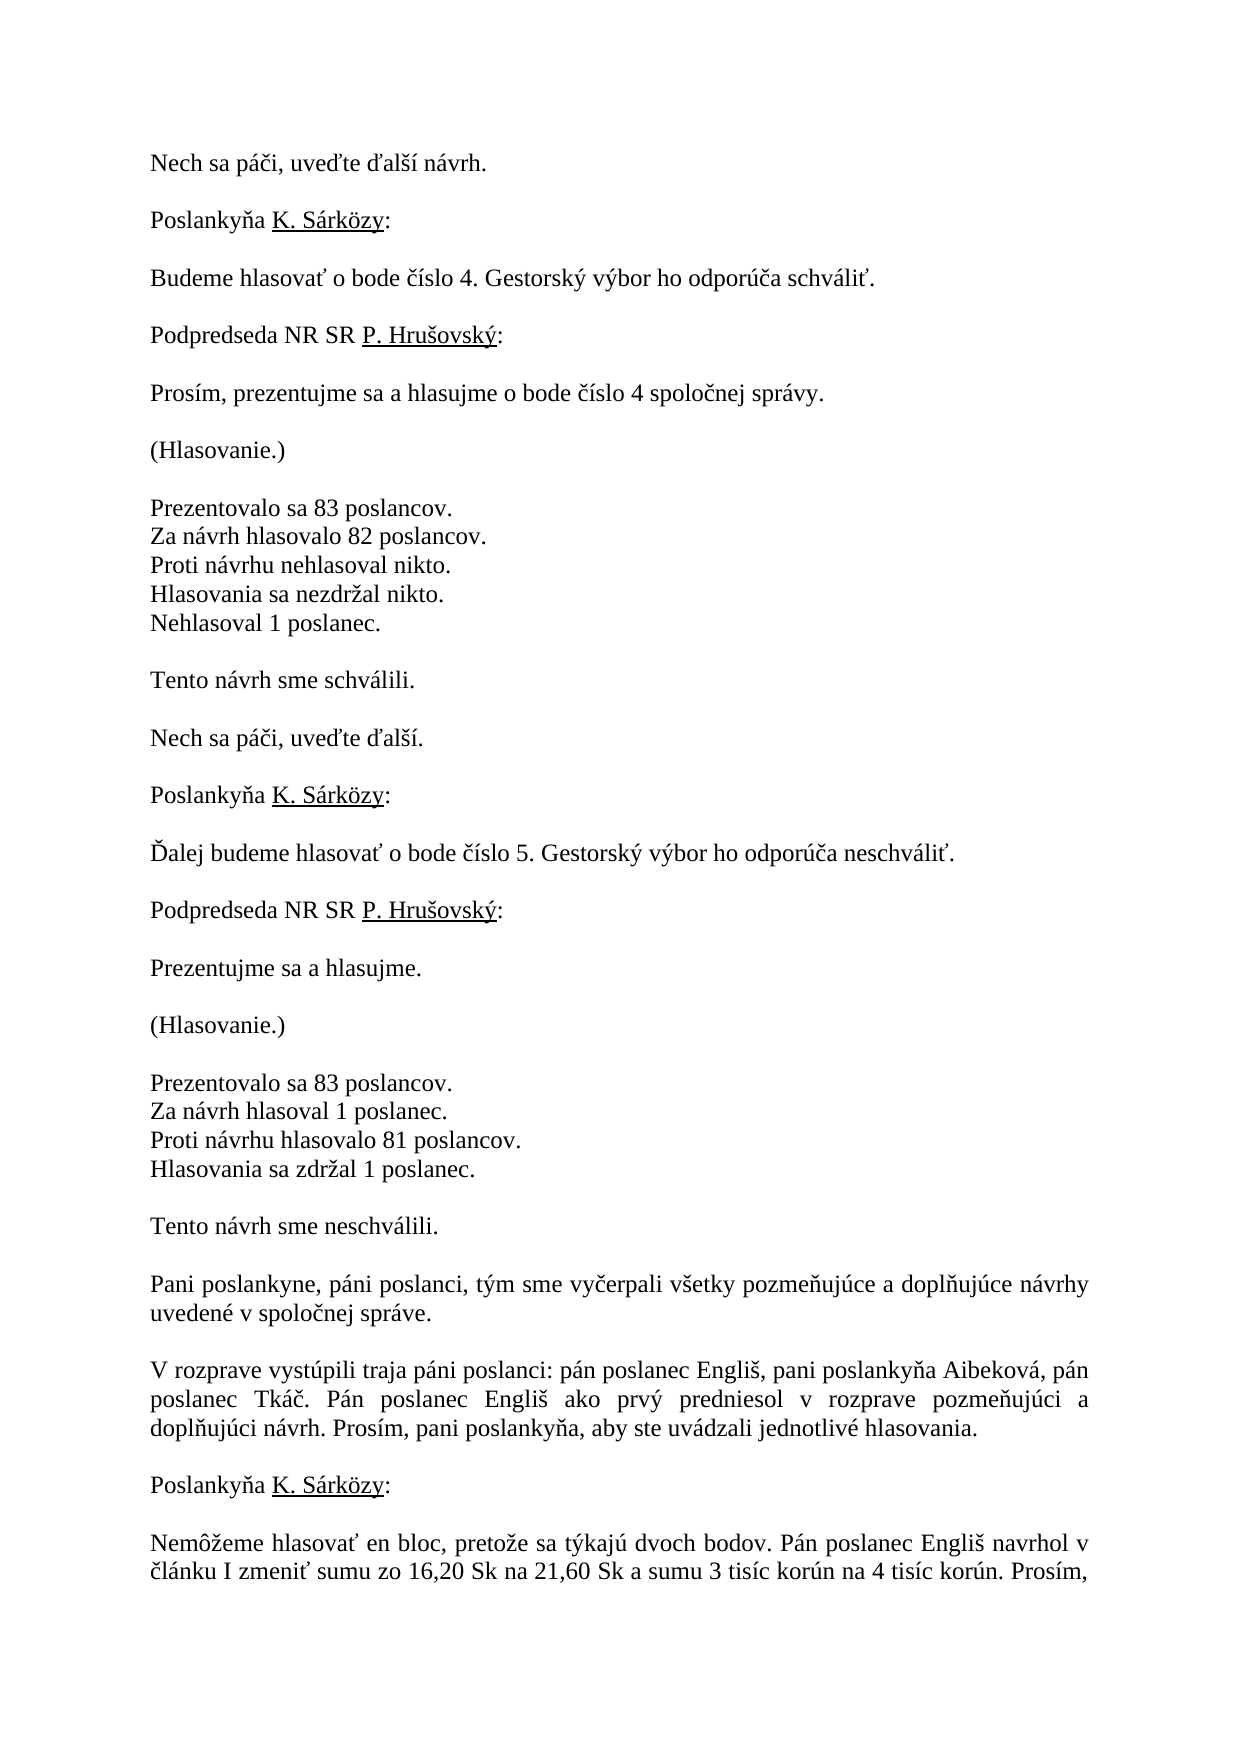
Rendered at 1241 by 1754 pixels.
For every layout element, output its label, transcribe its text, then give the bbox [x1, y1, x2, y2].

text Proti návrhu hlasovalo 81 poslancov. [150, 1125, 1090, 1154]
text Prezentovalo sa 83 poslancov. [150, 1068, 1090, 1096]
text (Hlasovanie.) [150, 1010, 1090, 1039]
text (Hlasovanie.) [150, 435, 1090, 464]
text Prezentovalo sa 83 poslancov. [150, 493, 1090, 521]
text Tento návrh sme neschválili. [150, 1211, 1090, 1240]
text Budeme hlasovať o bode číslo 4. Gestorský výbor ho odporúča schváliť. [150, 263, 1090, 291]
text Podpredseda NR SR P. Hrušovský: [150, 320, 1090, 349]
text Hlasovania sa nezdržal nikto. [150, 579, 1090, 608]
text Poslankyňa K. Sárközy: [150, 780, 1090, 809]
text Tento návrh sme schválili. [150, 665, 1090, 694]
text Za návrh hlasoval 1 poslanec. [150, 1096, 1090, 1125]
text Nech sa páči, uveďte ďalší návrh. [150, 148, 1090, 176]
text Prosím, prezentujme sa a hlasujme o bode číslo 4 spoločnej správy. [150, 378, 1090, 406]
text Hlasovania sa zdržal 1 poslanec. [150, 1154, 1090, 1183]
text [150, 1528, 1090, 1585]
text Poslankyňa K. Sárközy: [150, 1470, 1090, 1499]
text Pani poslankyne, páni poslanci, tým sme vyčerpali všetky pozmeňujúce a doplňujúce návrhy uvedené v spoločnej správe. [150, 1269, 1090, 1326]
text V rozprave vystúpili traja páni poslanci: pán poslanec Engliš, pani poslankyňa Aibeková, pán poslanec Tkáč. Pán poslanec Engliš ako prvý predniesol v rozprave pozmeňujúci a doplňujúci návrh. Prosím, pani poslankyňa, aby ste uvádzali jednotlivé hlasovania. [150, 1355, 1090, 1441]
text Nech sa páči, uveďte ďalší. [150, 723, 1090, 751]
text Za návrh hlasovalo 82 poslancov. [150, 521, 1090, 550]
text Poslankyňa K. Sárközy: [150, 205, 1090, 234]
text Podpredseda NR SR P. Hrušovský: [150, 895, 1090, 924]
text Nehlasoval 1 poslanec. [150, 608, 1090, 636]
text Proti návrhu nehlasoval nikto. [150, 550, 1090, 579]
text Ďalej budeme hlasovať o bode číslo 5. Gestorský výbor ho odporúča neschváliť. [150, 838, 1090, 866]
text Prezentujme sa a hlasujme. [150, 953, 1090, 981]
